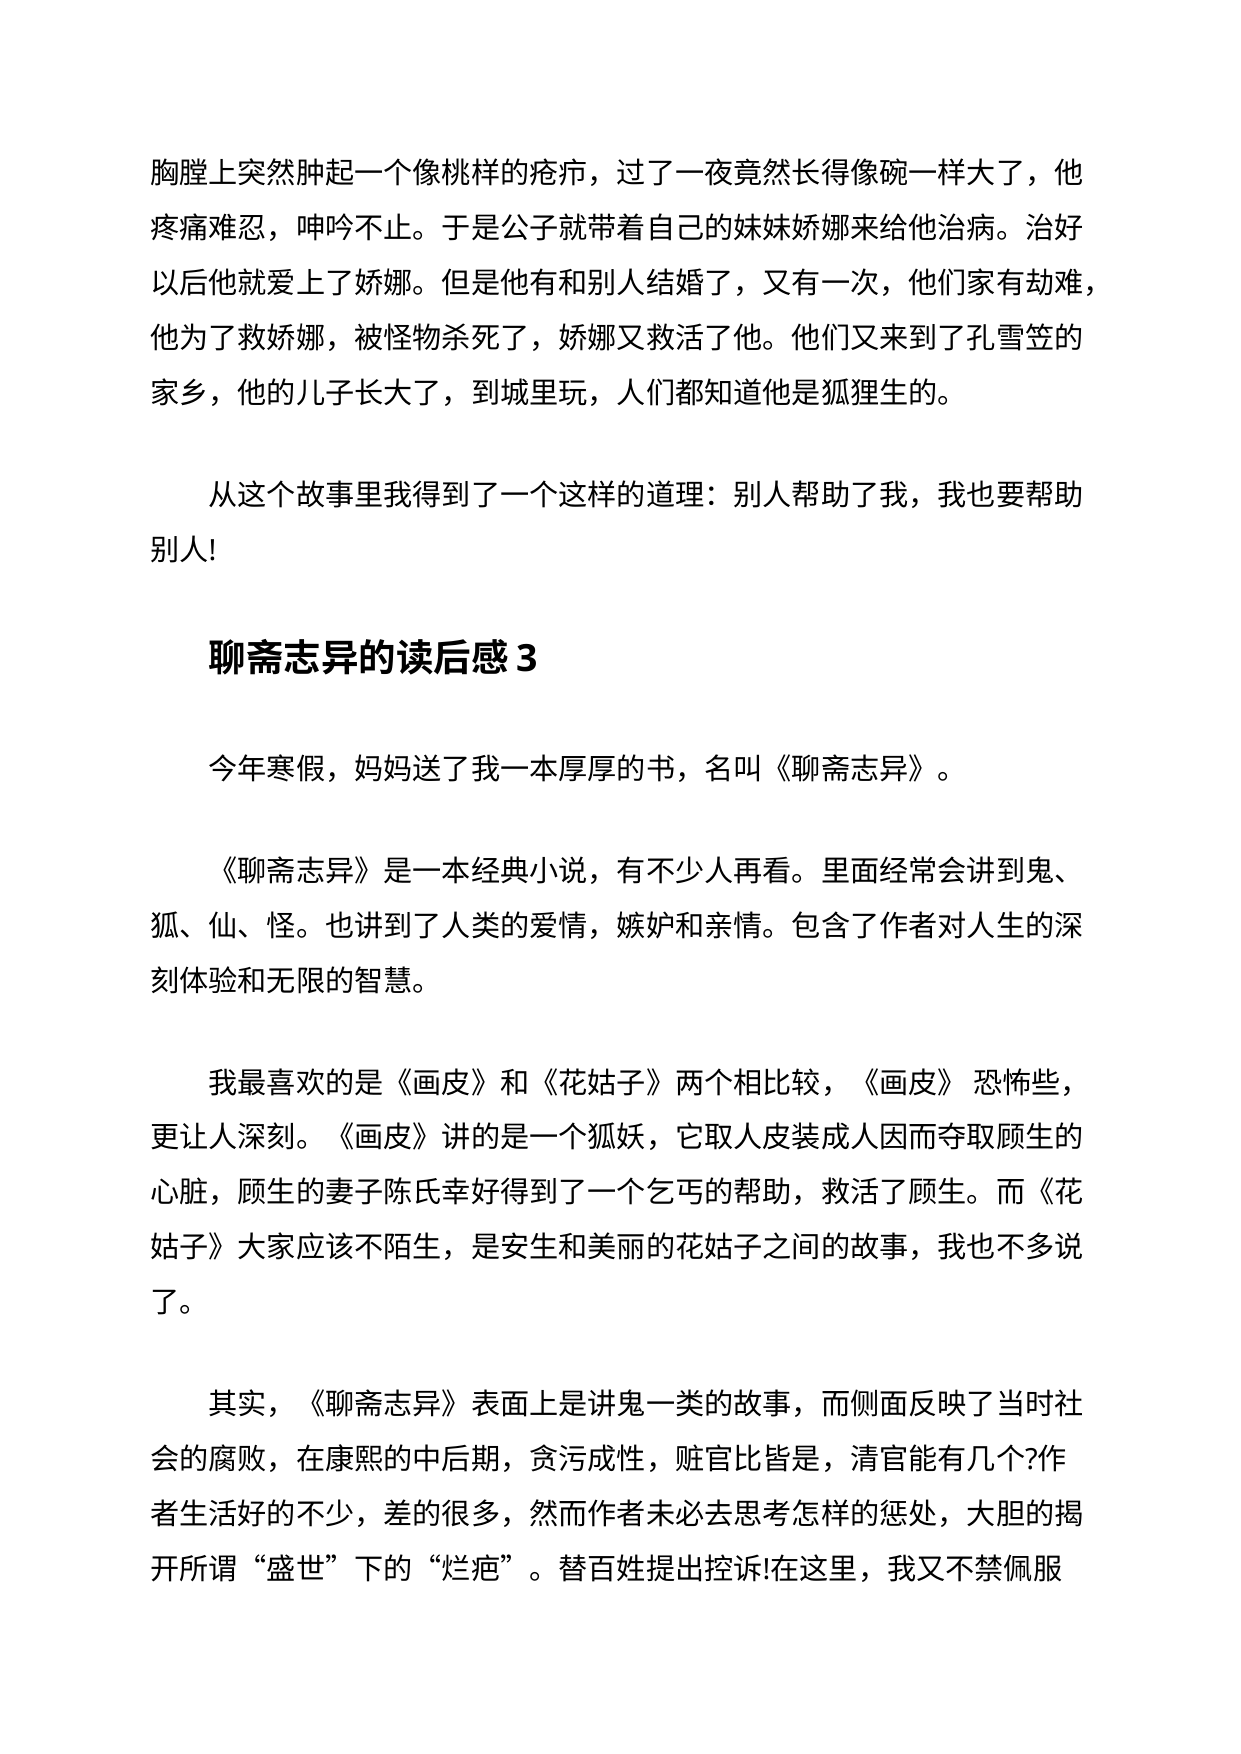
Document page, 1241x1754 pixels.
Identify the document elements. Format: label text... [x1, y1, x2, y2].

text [150, 150, 1090, 412]
text 我最喜欢的是《画皮》和《花姑子》两个相比较，《画皮》 恐怖些，更让人深刻。《画皮》讲的是一个狐妖，它取人皮装成人因而夺取顾生的心脏，顾生的妻子陈氏幸好得到了一个乞丐的帮助，救活了顾生。而《花姑子》大家应该不陌生，是安生和美丽的花姑子之间的故事，我也不多说了。 [150, 1059, 1090, 1321]
text 从这个故事里我得到了一个这样的道理：别人帮助了我，我也要帮助别人! [150, 471, 1090, 569]
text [150, 1381, 1090, 1588]
text 今年寒假，妈妈送了我一本厚厚的书，名叫《聊斋志异》。 [150, 746, 1090, 788]
text 聊斋志异的读后感3 [150, 628, 1090, 683]
text 《聊斋志异》是一本经典小说，有不少人再看。里面经常会讲到鬼、狐、仙、怪。也讲到了人类的爱情，嫉妒和亲情。包含了作者对人生的深刻体验和无限的智慧。 [150, 848, 1090, 1000]
